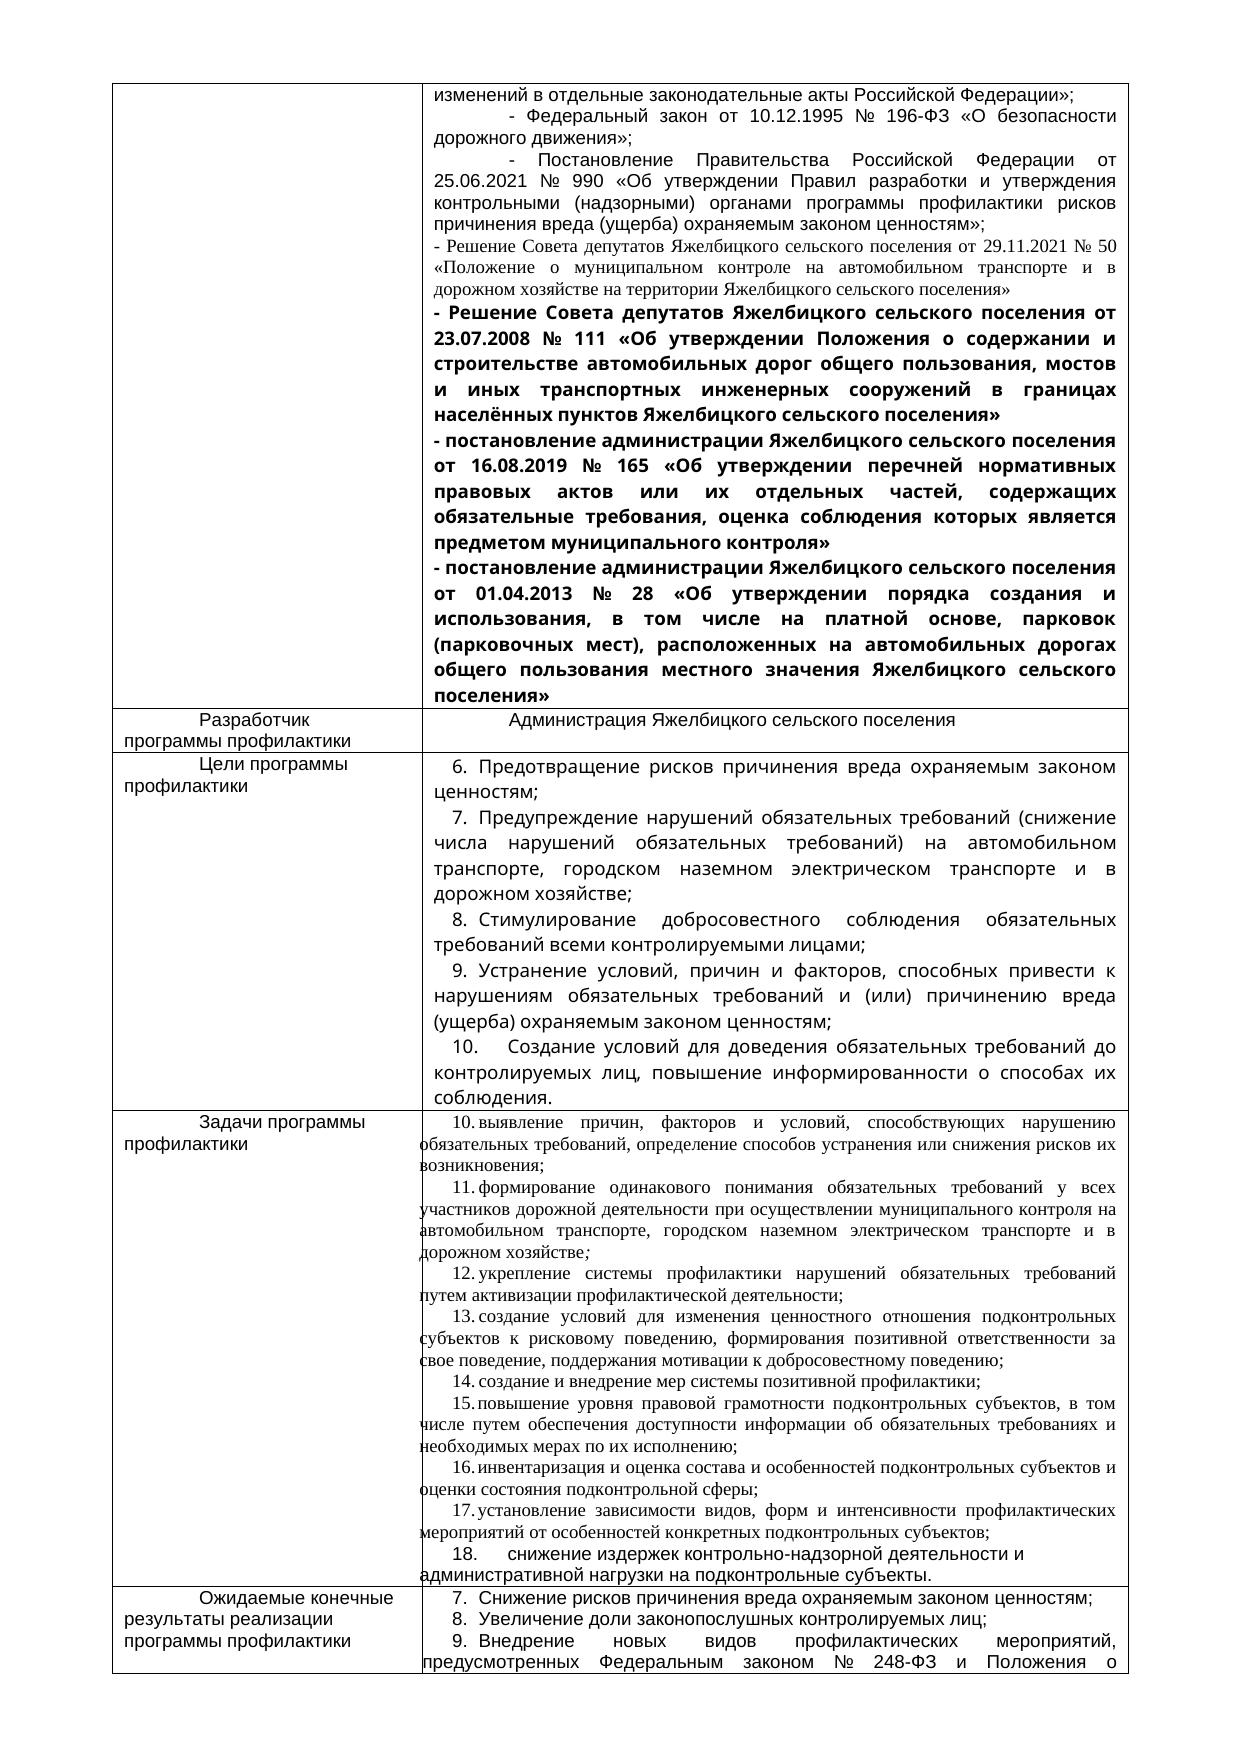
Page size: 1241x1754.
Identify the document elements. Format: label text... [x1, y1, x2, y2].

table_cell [423, 1587, 1128, 1673]
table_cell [113, 84, 422, 708]
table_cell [423, 84, 1128, 708]
table_cell Цели программы профилактики [113, 753, 422, 1110]
table_cell Разработчик программы профилактики [113, 709, 422, 752]
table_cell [113, 1587, 422, 1673]
table_cell Администрация Яжелбицкого сельского поселения [423, 709, 1128, 752]
table_cell выявление причин, факторов и условий, способствующих нарушению обязательных требований, определение способов устранения или снижения рисков их возникновения; формирование одинакового понимания обязательных требований у всех участников дорожной деятельности при осуществлении муниципального контроля на автомобильном транспорте, городском наземном электрическом транспорте и в дорожном хозяйстве; укрепление системы профилактики нарушений обязательных требований путем активизации профилактической деятельности; создание условий для изменения ценностного отношения подконтрольных субъектов к рисковому поведению, формирования позитивной ответственности за свое поведение, поддержания мотивации к добросовестному поведению; создание и внедрение мер системы позитивной профилактики; повышение уровня правовой грамотности подконтрольных субъектов, в том числе путем обеспечения доступности информации об обязательных требованиях и необходимых мерах по их исполнению; инвентаризация и оценка состава и особенностей подконтрольных субъектов и оценки состояния подконтрольной сферы; установление зависимости видов, форм и интенсивности профилактических мероприятий от особенностей конкретных подконтрольных субъектов; снижение издержек контрольно-надзорной деятельности и административной нагрузки на подконтрольные субъекты. [423, 1111, 1128, 1586]
table_cell Задачи программы профилактики [113, 1111, 422, 1586]
table_cell Предотвращение рисков причинения вреда охраняемым законом ценностям; Предупреждение нарушений обязательных требований (снижение числа нарушений обязательных требований) на автомобильном транспорте, городском наземном электрическом транспорте и в дорожном хозяйстве; Стимулирование добросовестного соблюдения обязательных требований всеми контролируемыми лицами; Устранение условий, причин и факторов, способных привести к нарушениям обязательных требований и (или) причинению вреда (ущерба) охраняемым законом ценностям; Создание условий для доведения обязательных требований до контролируемых лиц, повышение информированности о способах их соблюдения. [423, 753, 1128, 1110]
